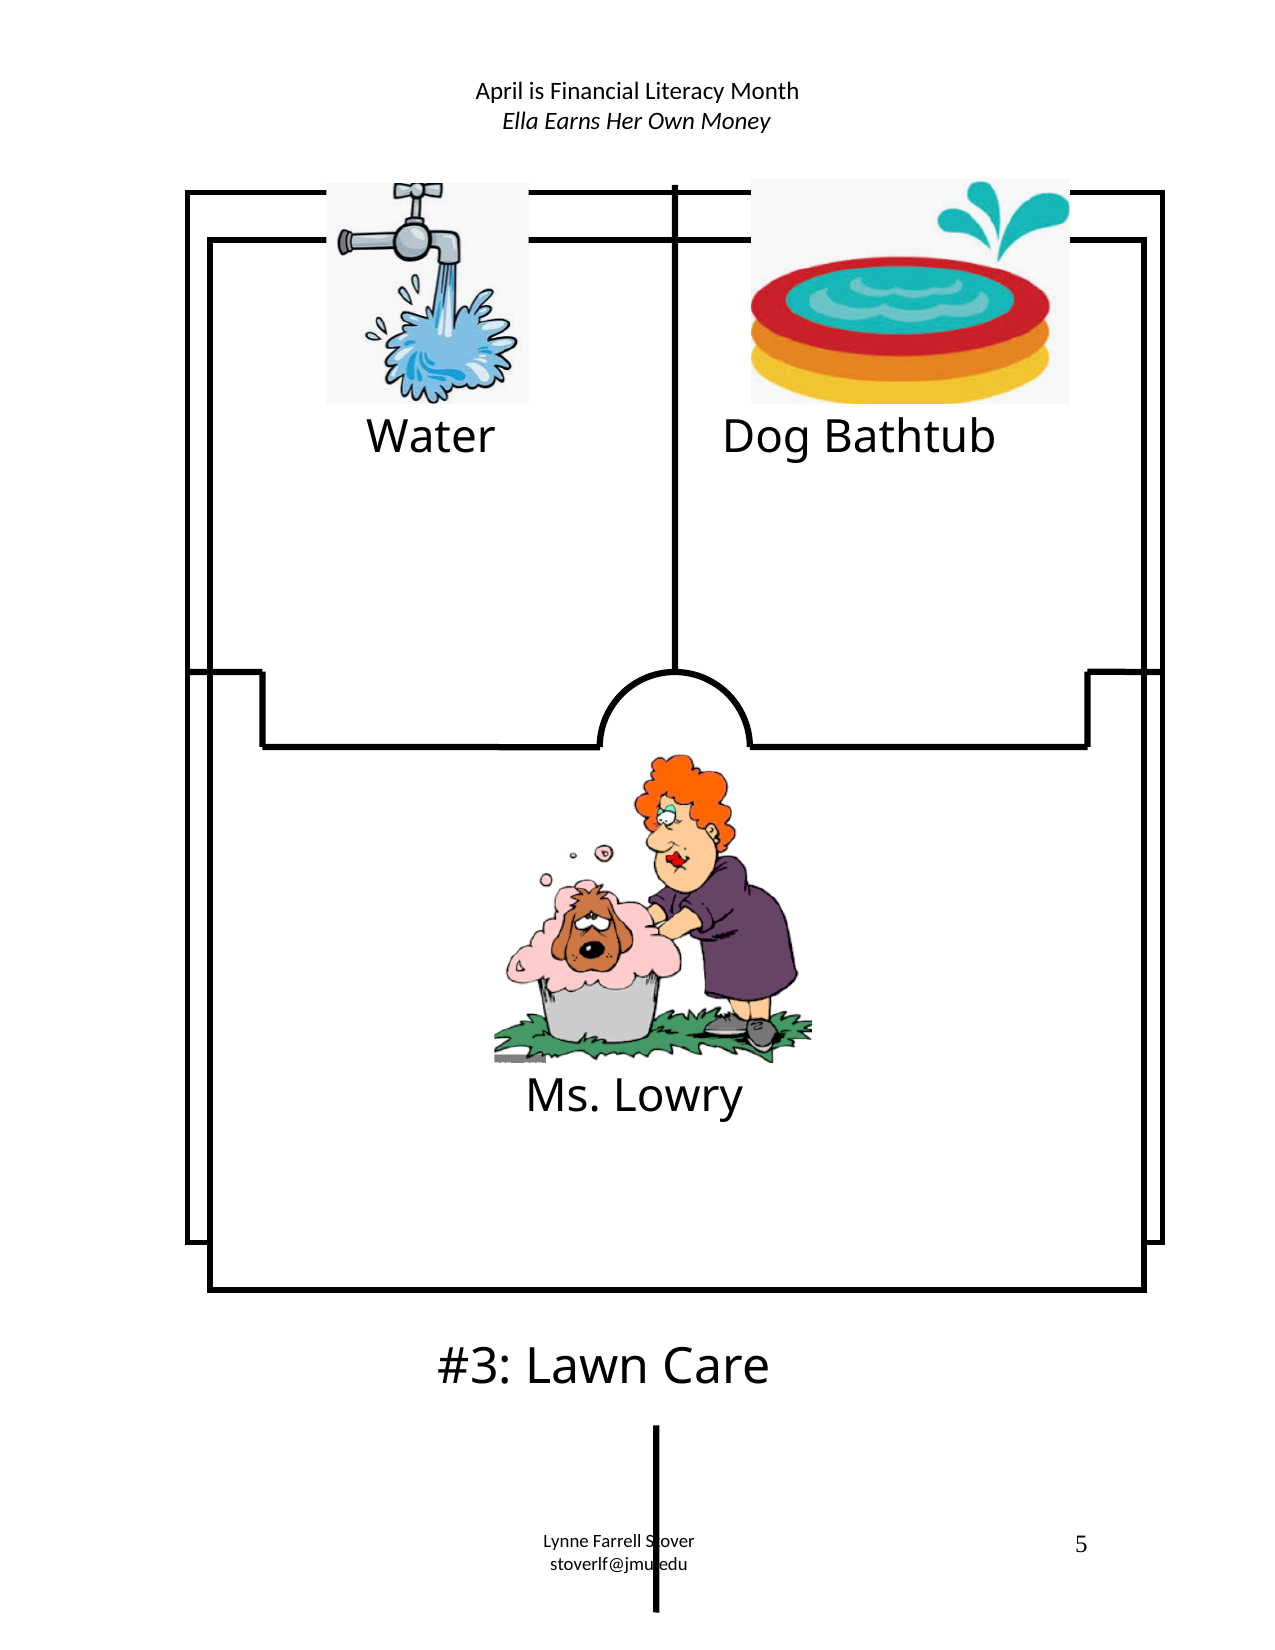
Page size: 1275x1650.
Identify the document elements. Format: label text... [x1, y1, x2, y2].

picture [751, 178, 1070, 404]
text Ms. Lowry [187, 1062, 1087, 1125]
text #3: Lawn Care [187, 1330, 1087, 1398]
picture [494, 747, 812, 1063]
text Water Dog Bathtub [679, 403, 1087, 466]
text Water Dog Bathtub [187, 403, 671, 466]
picture [326, 183, 529, 404]
